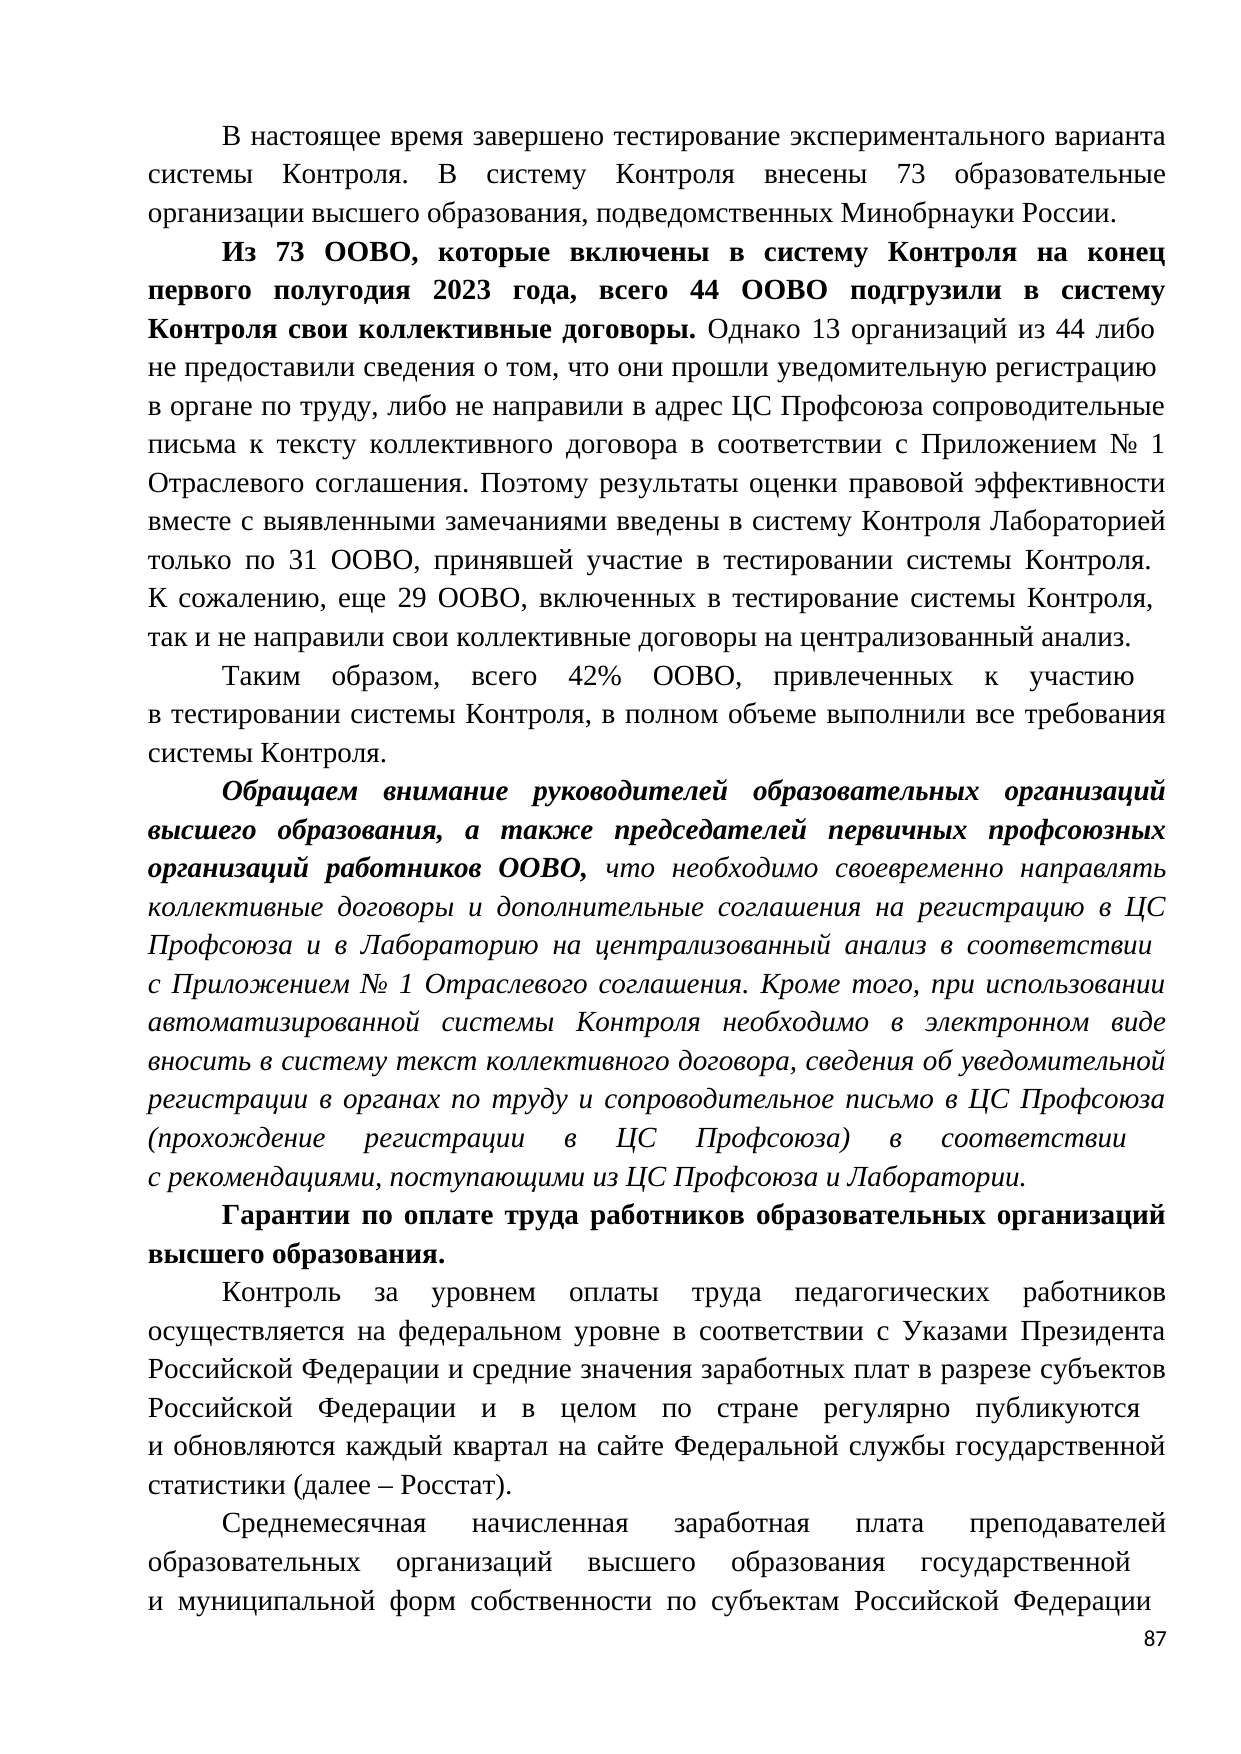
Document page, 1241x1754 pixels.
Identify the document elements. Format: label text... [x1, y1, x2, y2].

text Обращаем внимание руководителей образовательных организаций высшего образования, а также председателей первичных профсоюзных организаций работников ООВО, что необходимо своевременно направлять коллективные договоры и дополнительные соглашения на регистрацию в ЦС Профсоюза и в Лабораторию на централизованный анализ в соответствии с Приложением № 1 Отраслевого соглашения. Кроме того, при использовании автоматизированной системы Контроля необходимо в электронном виде вносить в систему текст коллективного договора, сведения об уведомительной регистрации в органах по труду и сопроводительное письмо в ЦС Профсоюза (прохождение регистрации в ЦС Профсоюза) в соответствии с рекомендациями, поступающими из ЦС Профсоюза и Лаборатории. [148, 773, 1167, 1192]
text В настоящее время завершено тестирование экспериментального варианта системы Контроля. В систему Контроля внесены 73 образовательные организации высшего образования, подведомственных Минобрнауки России. [148, 118, 1167, 229]
text Гарантии по оплате труда работников образовательных организаций высшего образования. [148, 1197, 1167, 1269]
text Таким образом, всего 42% ООВО, привлеченных к участию в тестировании системы Контроля, в полном объеме выполнили все требования системы Контроля. [148, 658, 1167, 768]
text Из 73 ООВО, которые включены в систему Контроля на конец первого полугодия 2023 года, всего 44 ООВО подгрузили в систему Контроля свои коллективные договоры. Однако 13 организаций из 44 либо не предоставили сведения о том, что они прошли уведомительную регистрацию в органе по труду, либо не направили в адрес ЦС Профсоюза сопроводительные письма к тексту коллективного договора в соответствии с Приложением № 1 Отраслевого соглашения. Поэтому результаты оценки правовой эффективности вместе с выявленными замечаниями введены в систему Контроля Лабораторией только по 31 ООВО, принявшей участие в тестировании системы Контроля. К сожалению, еще 29 ООВО, включенных в тестирование системы Контроля, так и не направили свои коллективные договоры на централизованный анализ. [148, 234, 1167, 653]
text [148, 1506, 1167, 1616]
text Контроль за уровнем оплаты труда педагогических работников осуществляется на федеральном уровне в соответствии с Указами Президента Российской Федерации и средние значения заработных плат в разрезе субъектов Российской Федерации и в целом по стране регулярно публикуются и обновляются каждый квартал на сайте Федеральной службы государственной статистики (далее – Росстат). [148, 1274, 1167, 1501]
